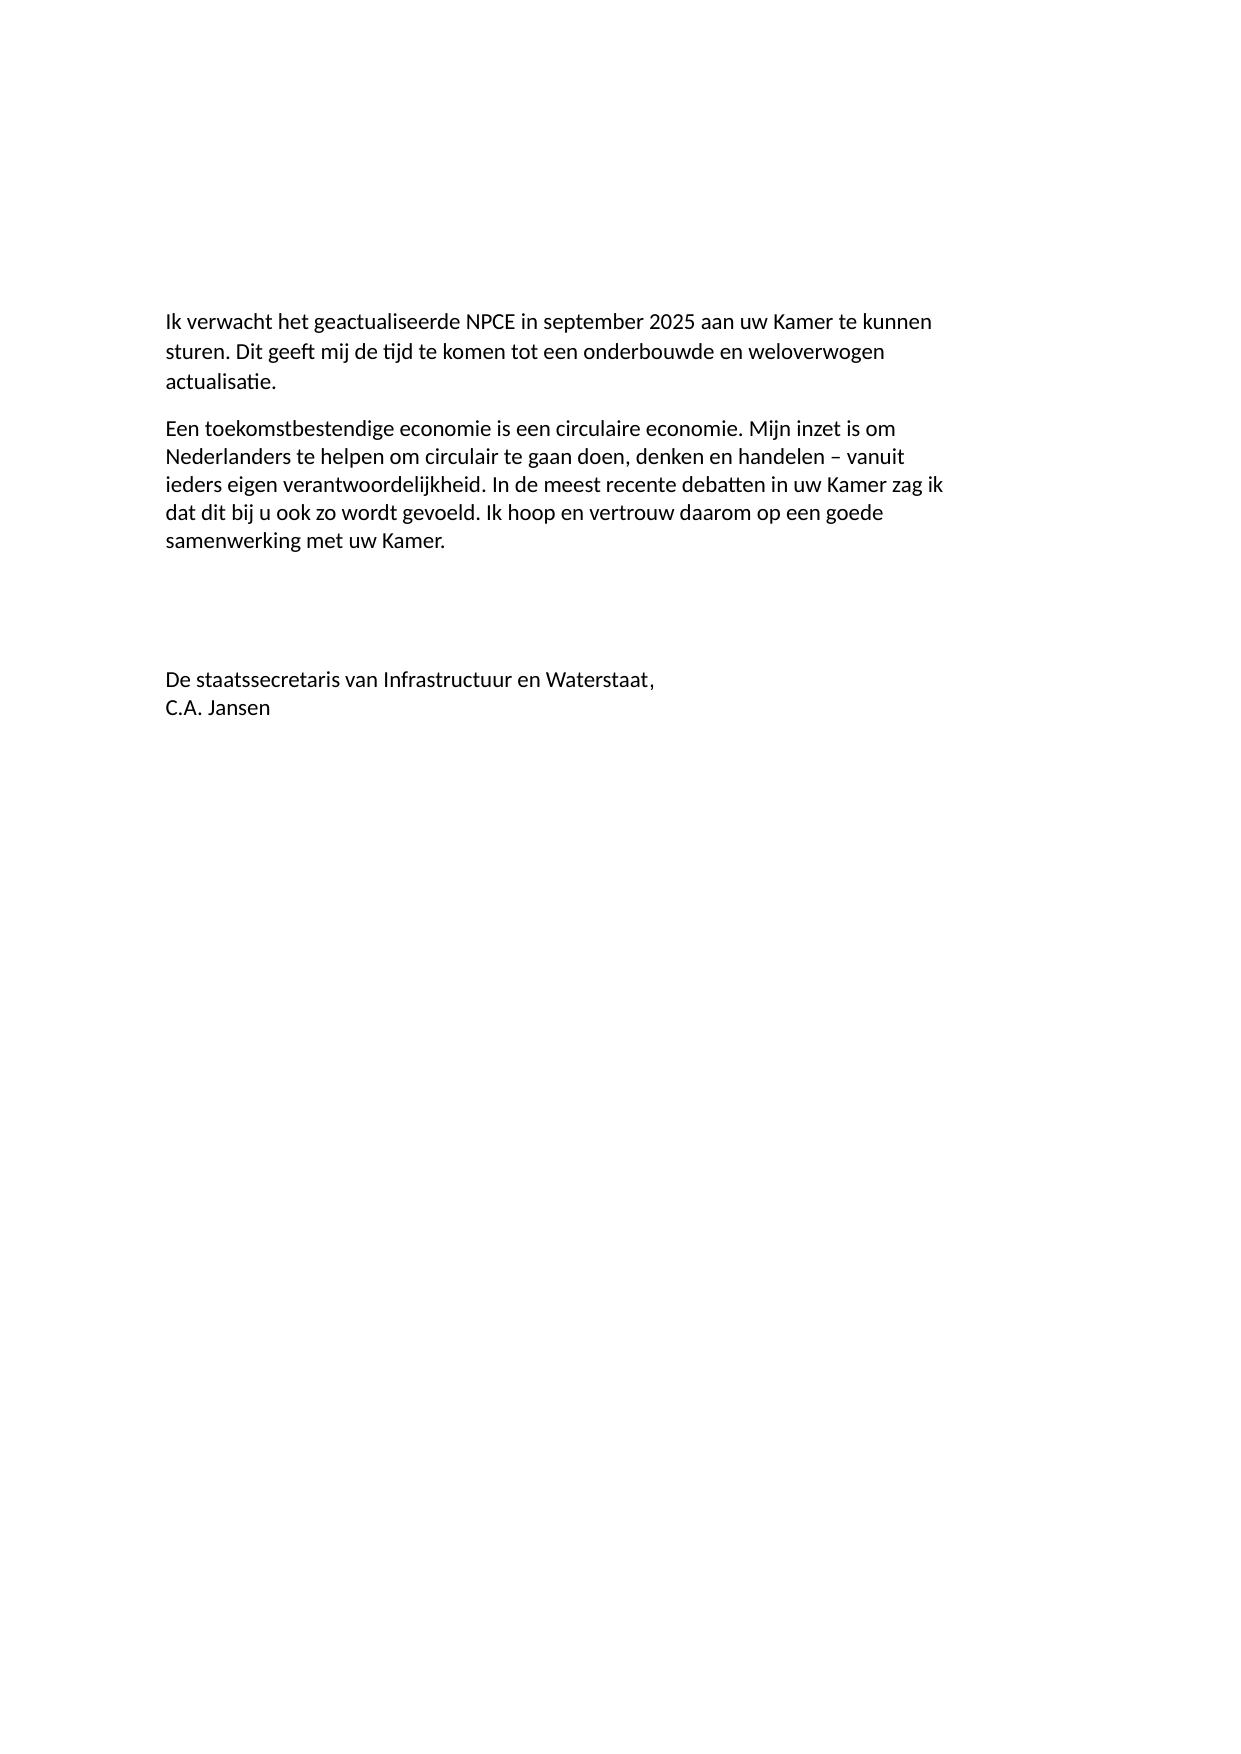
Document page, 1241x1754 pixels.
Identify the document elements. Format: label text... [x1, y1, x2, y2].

text C.A. Jansen [165, 693, 951, 721]
text Ik verwacht het geactualiseerde NPCE in september 2025 aan uw Kamer te kunnen sturen. Dit geeft mij de tijd te komen tot een onderbouwde en weloverwogen actualisatie. [165, 307, 951, 396]
text Een toekomstbestendige economie is een circulaire economie. Mijn inzet is om Nederlanders te helpen om circulair te gaan doen, denken en handelen – vanuit ieders eigen verantwoordelijkheid. In de meest recente debatten in uw Kamer zag ik dat dit bij u ook zo wordt gevoeld. Ik hoop en vertrouw daarom op een goede samenwerking met uw Kamer. [165, 414, 951, 554]
text De staatssecretaris van Infrastructuur en Waterstaat, [165, 665, 951, 693]
